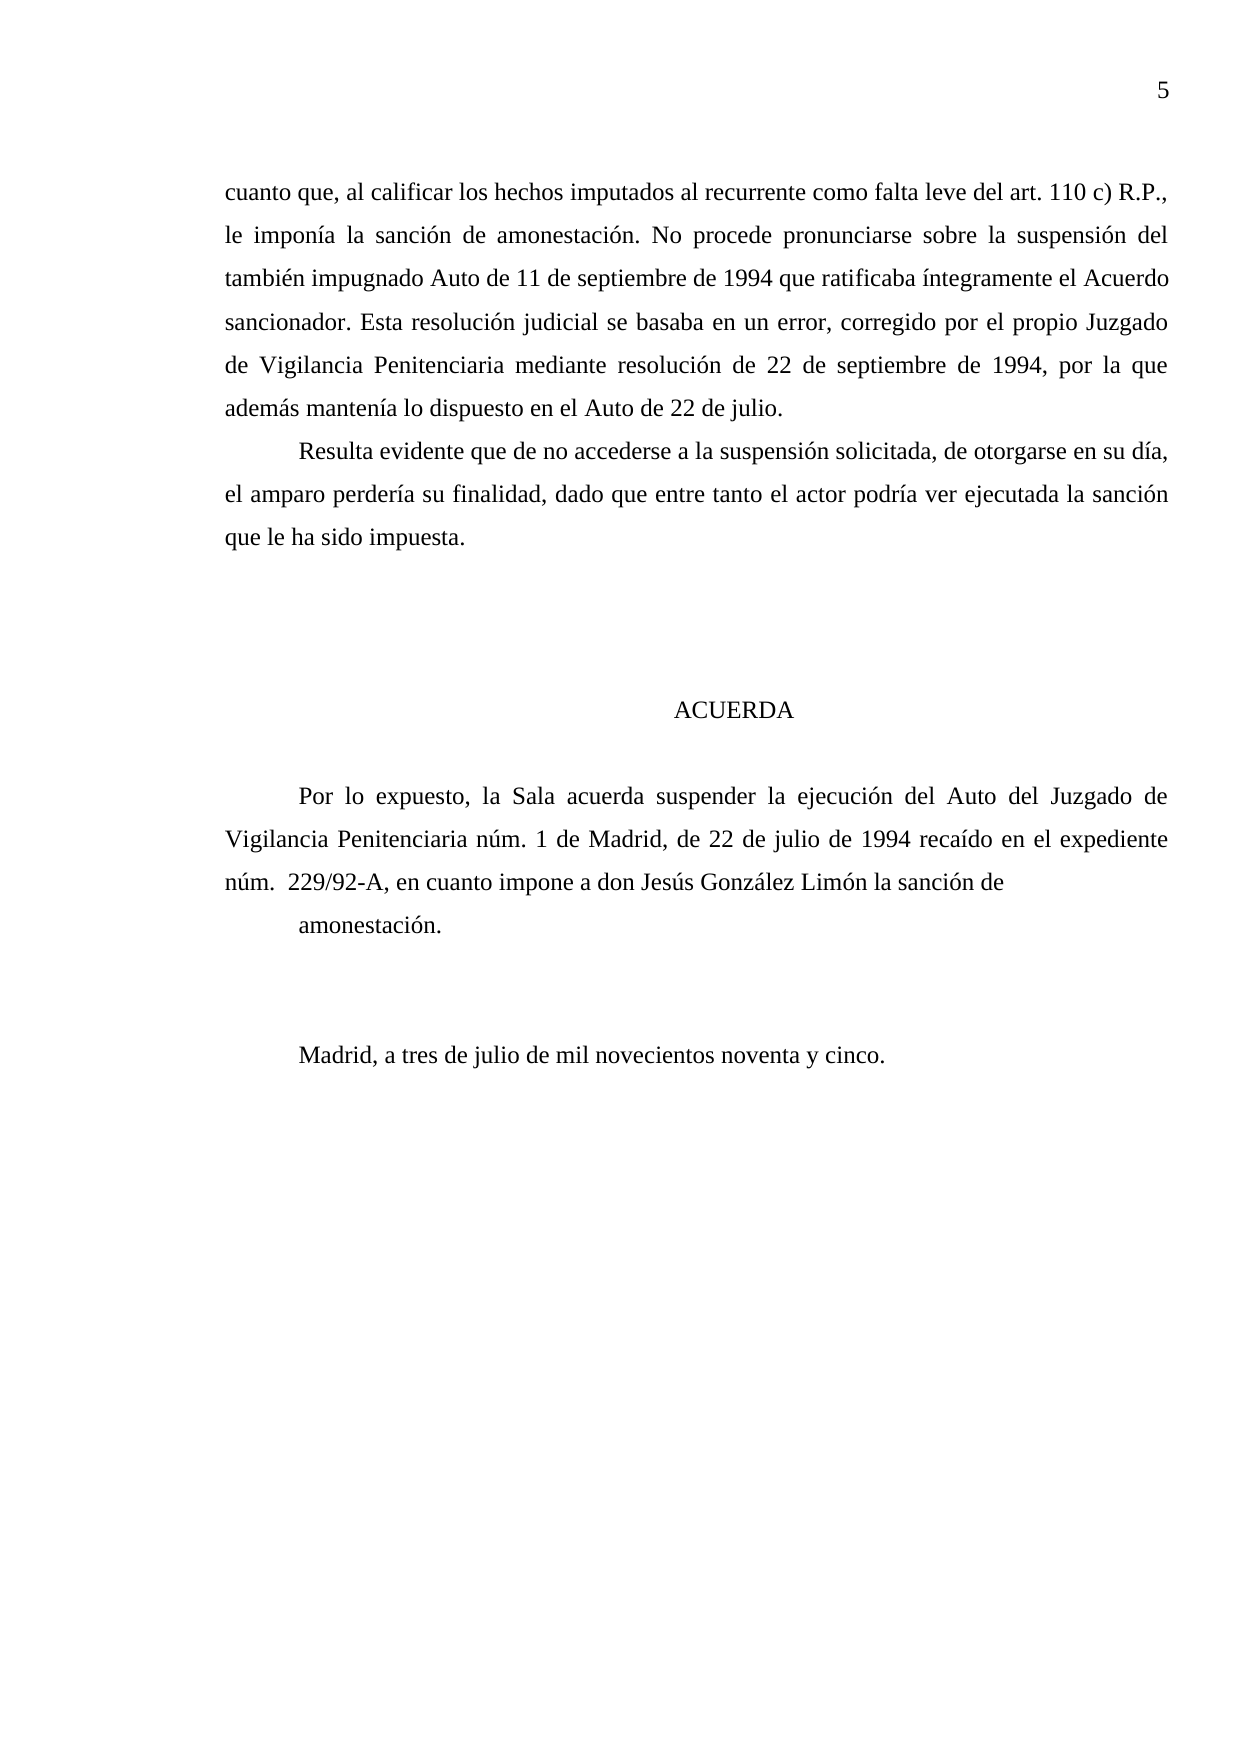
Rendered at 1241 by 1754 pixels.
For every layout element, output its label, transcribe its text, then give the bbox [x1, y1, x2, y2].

text amonestación. [224, 910, 1169, 939]
text Por lo expuesto, la Sala acuerda suspender la ejecución del Auto del Juzgado de Vigilancia Penitenciaria núm. 1 de Madrid, de 22 de julio de 1994 recaído en el expediente núm. 229/92-A, en cuanto impone a don Jesús González Limón la sanción de [224, 781, 1169, 896]
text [224, 177, 1169, 422]
text Resulta evidente que de no accederse a la suspensión solicitada, de otorgarse en su día, el amparo perdería su finalidad, dado que entre tanto el actor podría ver ejecutada la sanción que le ha sido impuesta. [224, 436, 1169, 551]
text Madrid, a tres de julio de mil novecientos noventa y cinco. [224, 1040, 1169, 1068]
text ACUERDA [224, 695, 1169, 723]
